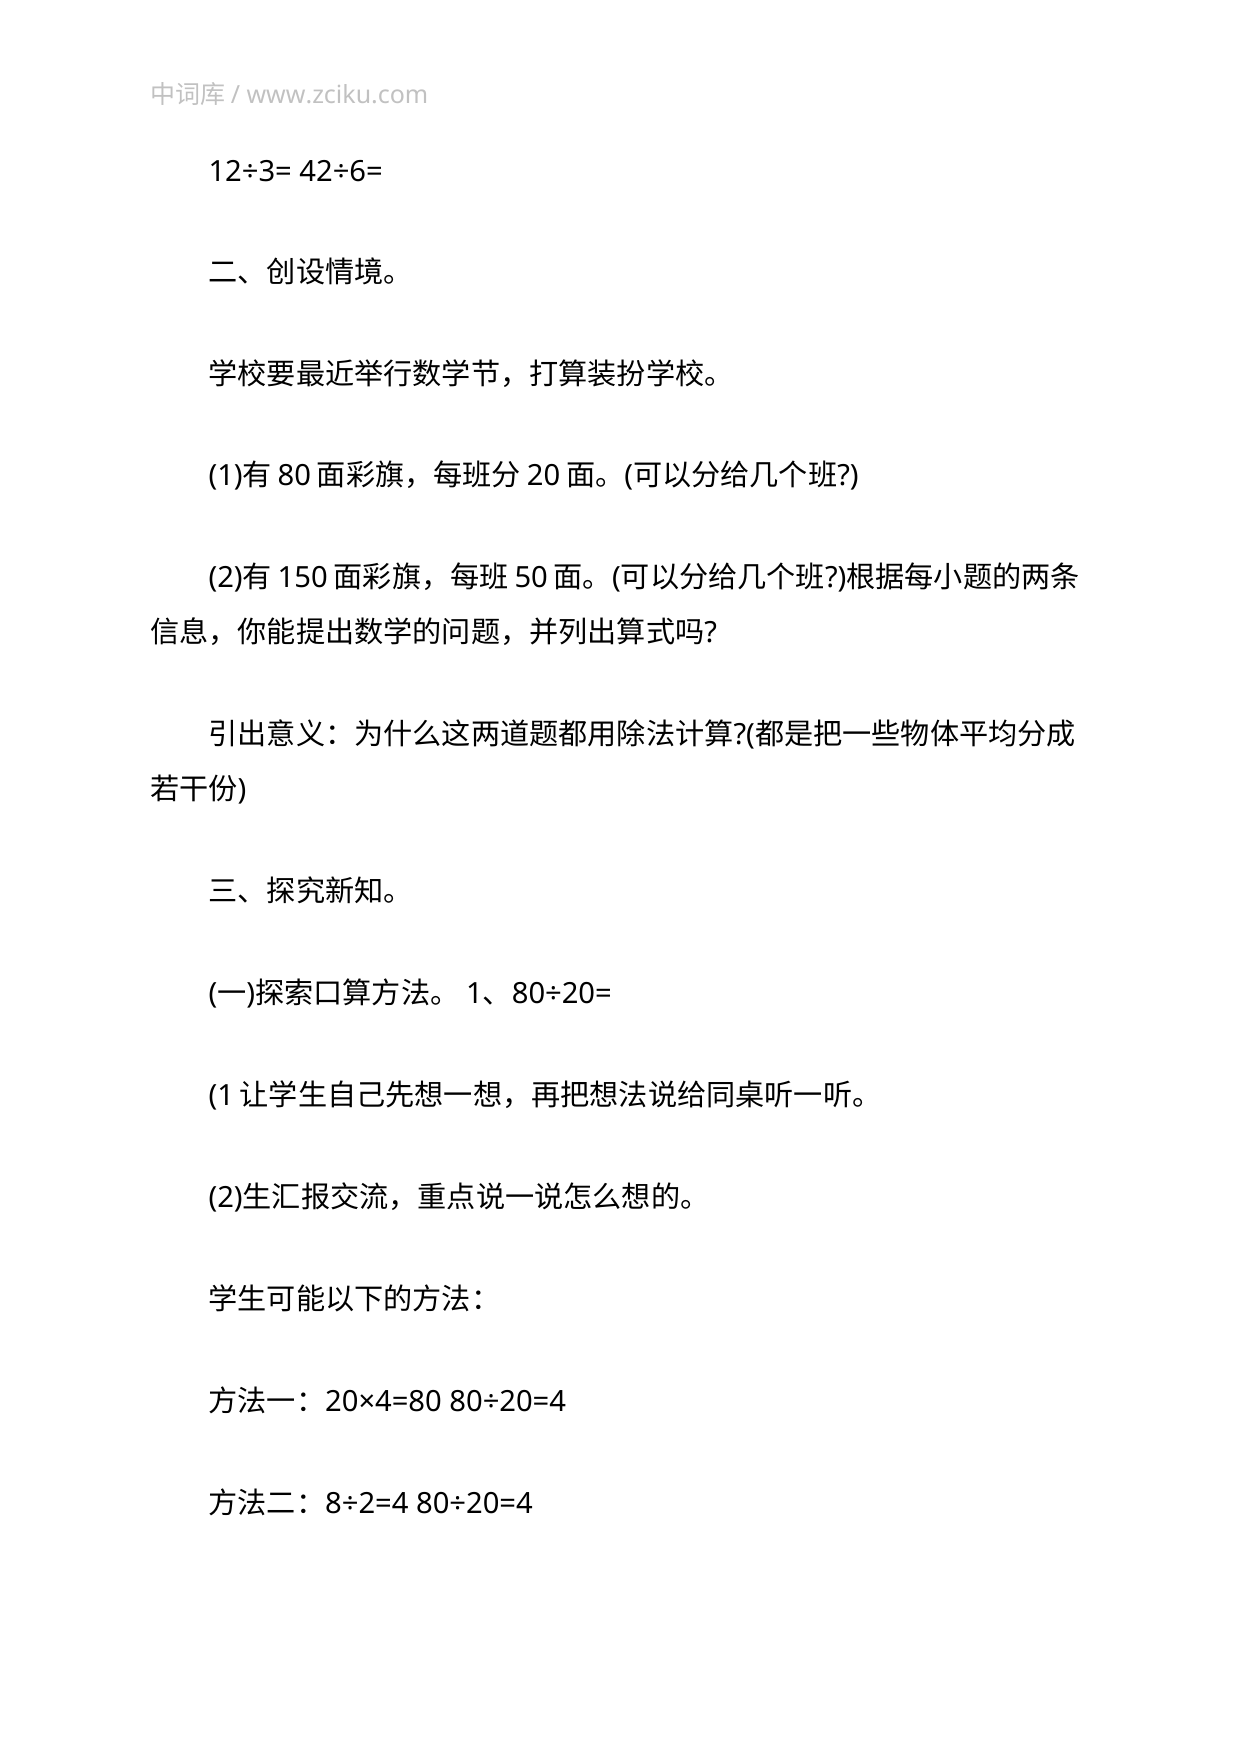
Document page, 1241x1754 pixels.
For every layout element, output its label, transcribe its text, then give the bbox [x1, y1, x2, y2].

text 三、探究新知。 [150, 868, 1090, 910]
text 方法二：8÷2=4 80÷20=4 [150, 1479, 1090, 1522]
text 学生可能以下的方法： [150, 1276, 1090, 1318]
text 方法一：20×4=80 80÷20=4 [150, 1377, 1090, 1420]
text 引出意义：为什么这两道题都用除法计算?(都是把一些物体平均分成若干份) [150, 711, 1090, 808]
text 二、创设情境。 [150, 248, 1090, 291]
text 12÷3= 42÷6= [150, 150, 1090, 190]
text (1让学生自己先想一想，再把想法说给同桌听一听。 [150, 1072, 1090, 1114]
text (2)生汇报交流，重点说一说怎么想的。 [150, 1174, 1090, 1216]
text 学校要最近举行数学节，打算装扮学校。 [150, 350, 1090, 392]
text (2)有150面彩旗，每班50面。(可以分给几个班?)根据每小题的两条信息，你能提出数学的问题，并列出算式吗? [150, 554, 1090, 651]
text (1)有80面彩旗，每班分20面。(可以分给几个班?) [150, 452, 1090, 494]
text (一)探索口算方法。 1、80÷20= [150, 970, 1090, 1012]
